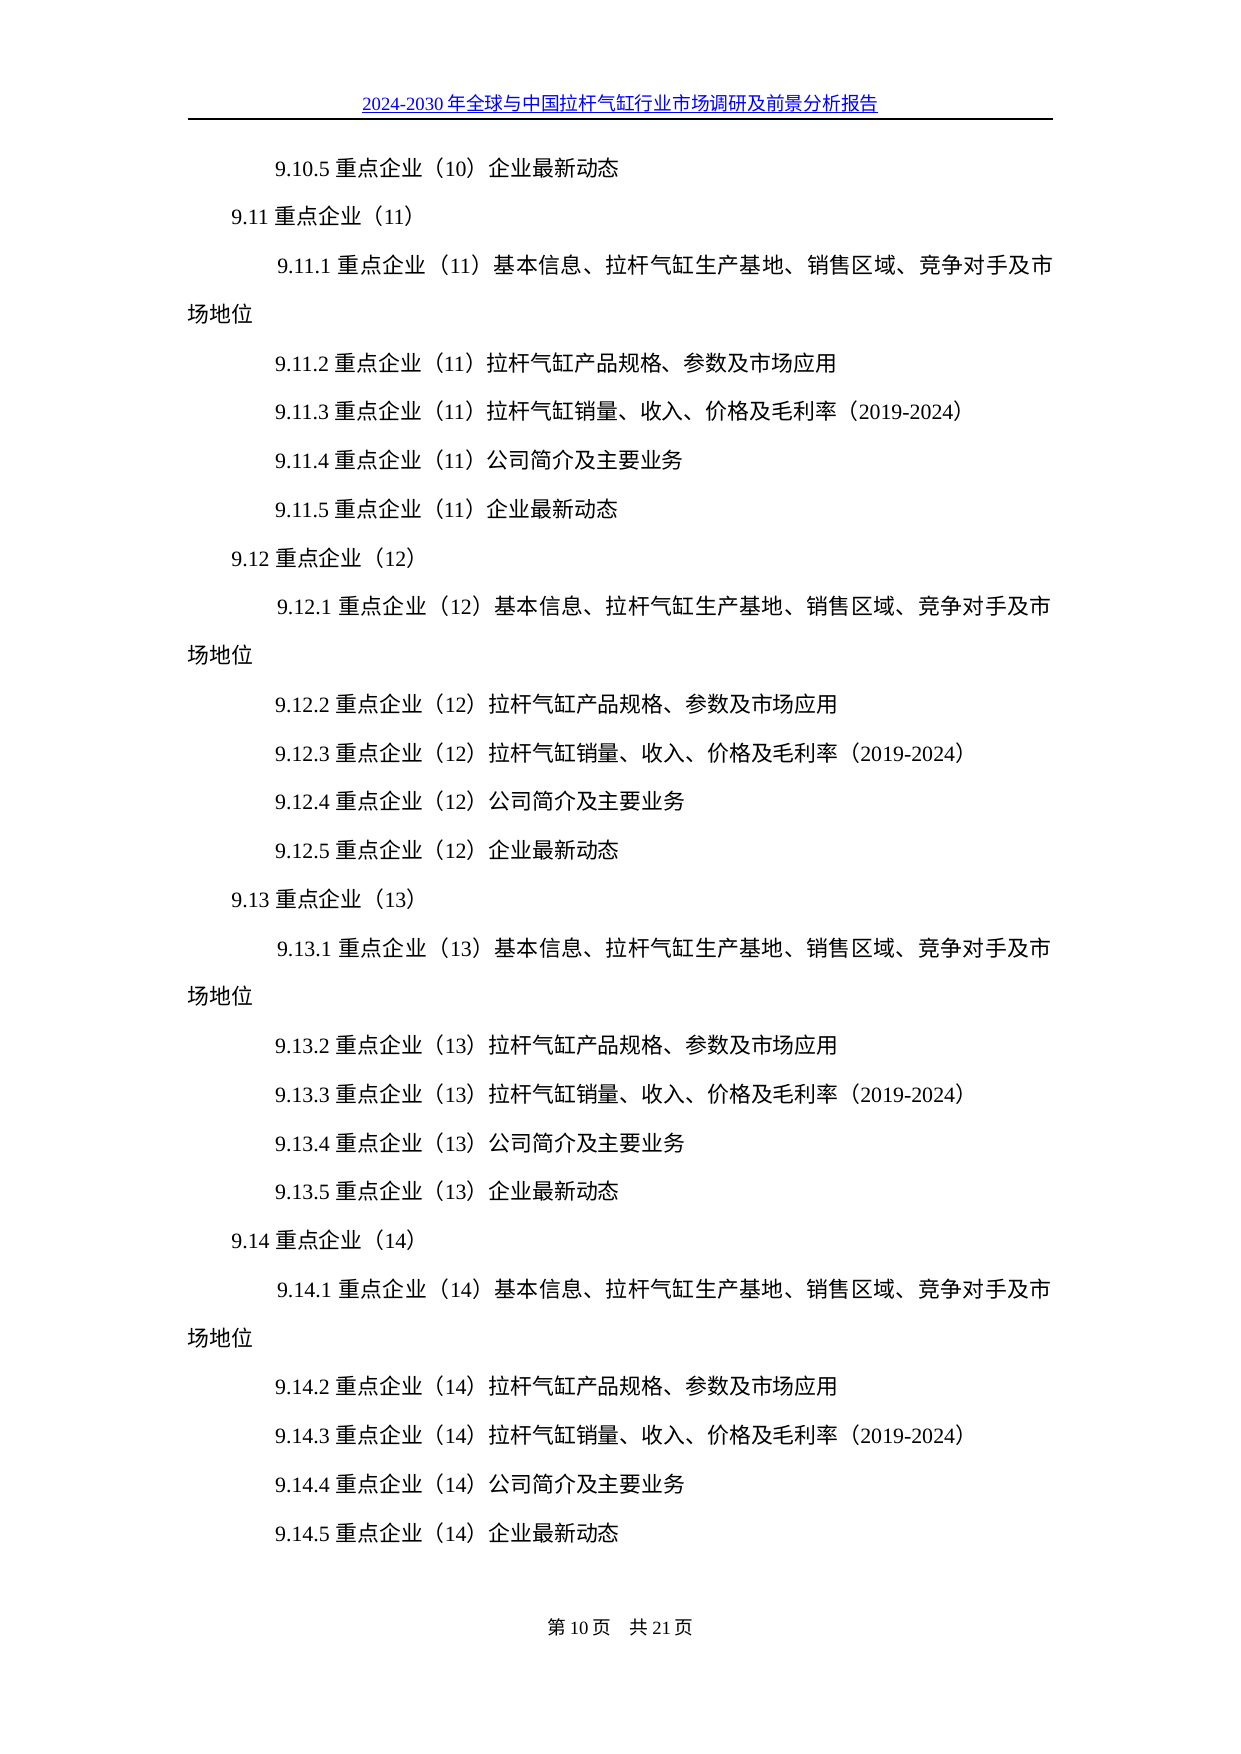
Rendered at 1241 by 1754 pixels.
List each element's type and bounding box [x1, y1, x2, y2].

text [187, 150, 1053, 1548]
